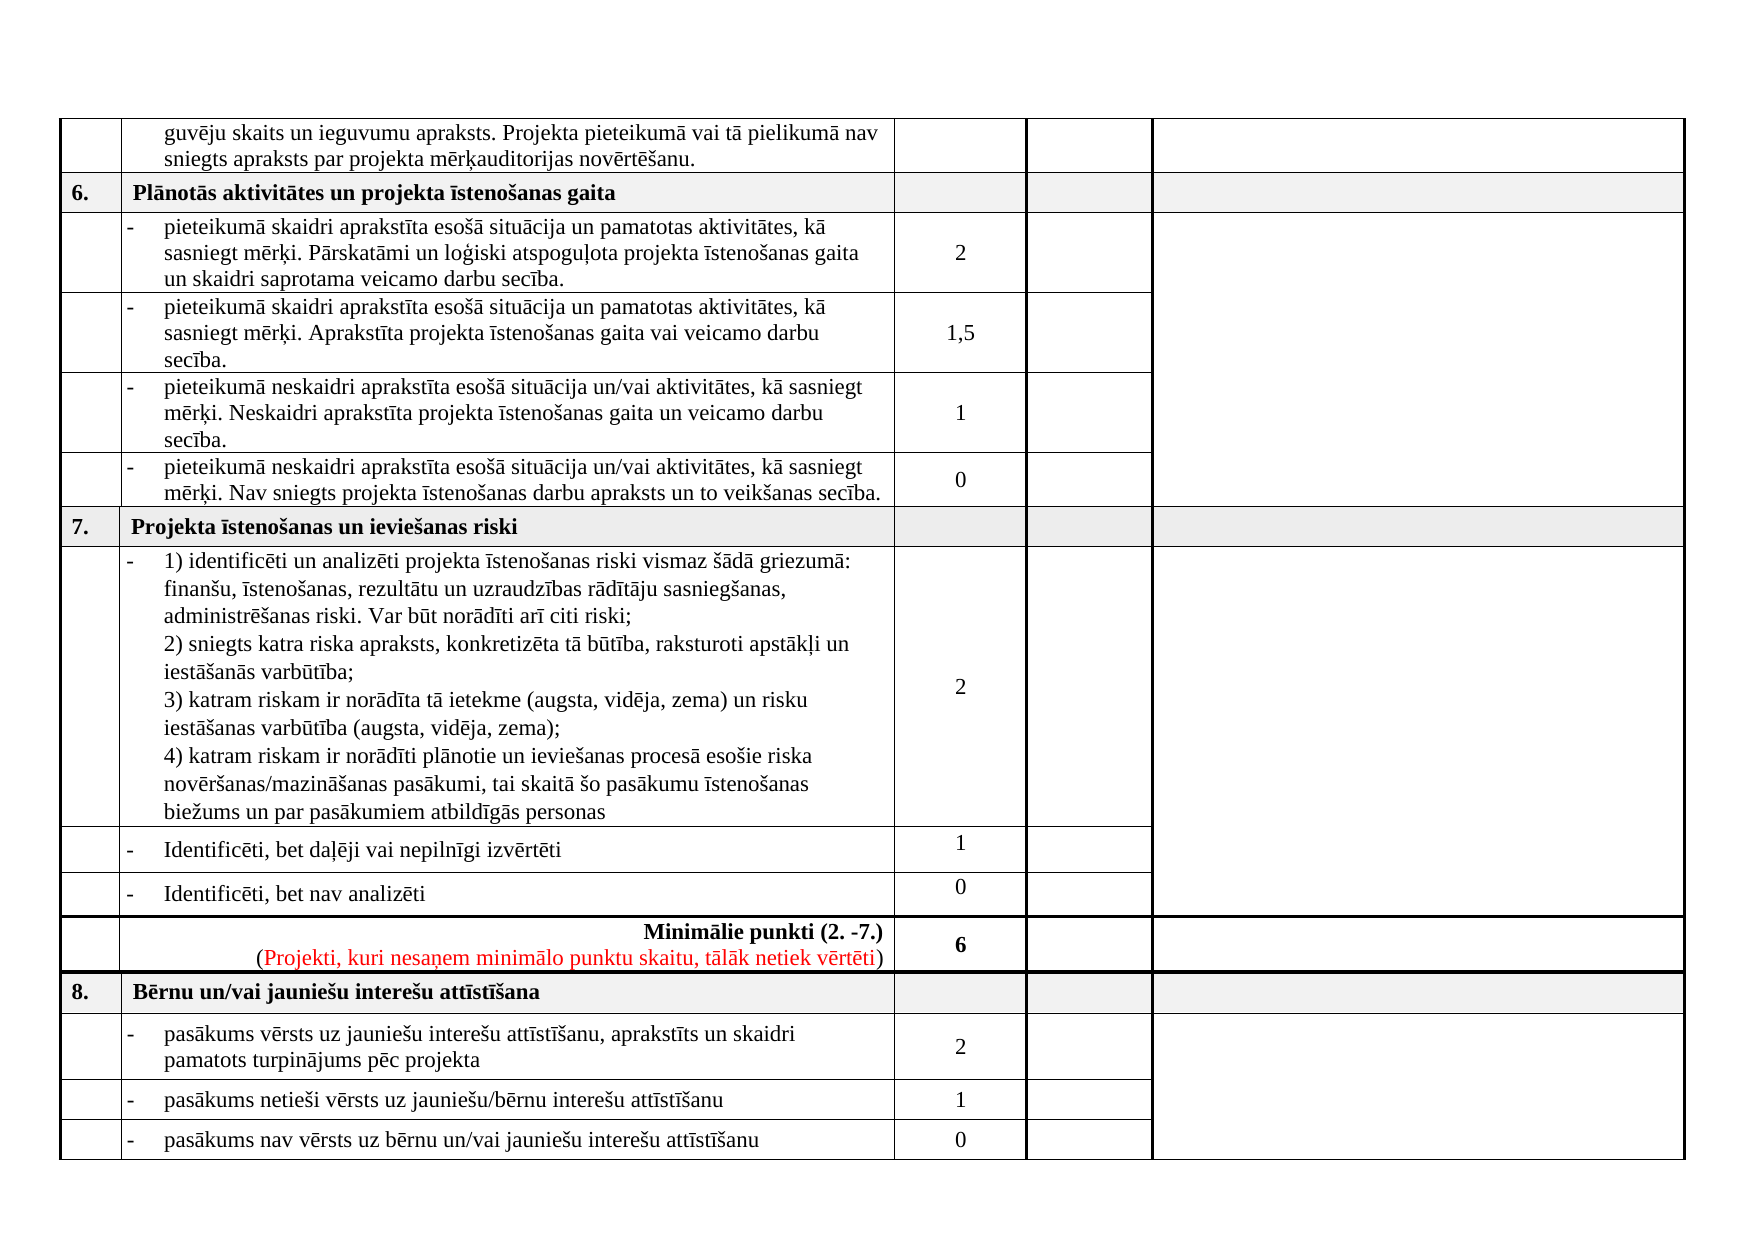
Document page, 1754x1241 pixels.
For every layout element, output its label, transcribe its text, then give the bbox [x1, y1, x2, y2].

table_cell [1028, 827, 1151, 872]
table_cell 0 [895, 1120, 1025, 1158]
table_cell [62, 293, 121, 372]
table_cell [62, 1120, 121, 1158]
table_cell 1 [895, 1080, 1025, 1118]
table_cell [1028, 1120, 1151, 1158]
table_cell [1028, 1080, 1151, 1118]
table_cell Minimālie punkti (2. -7.) (Projekti, kuri nesaņem minimālo punktu skaitu, tālāk netiek vērtēti) [120, 918, 894, 970]
table_cell Projekta īstenošanas un ieviešanas riski [120, 507, 894, 546]
table_cell [62, 119, 121, 172]
table_cell [1154, 974, 1683, 1012]
table_cell 8. [62, 974, 121, 1012]
table_cell 1,5 [895, 293, 1025, 372]
table_cell [1028, 1014, 1151, 1079]
table_cell [1028, 918, 1151, 970]
table_cell [1028, 547, 1151, 826]
table_cell 2 [895, 213, 1025, 292]
table_cell Bērnu un/vai jauniešu interešu attīstīšana [122, 974, 894, 1012]
table_cell pasākums vērsts uz jauniešu interešu attīstīšanu, aprakstīts un skaidri pamatots turpinājums pēc projekta [122, 1014, 894, 1079]
table_cell [62, 373, 121, 452]
table_cell [1028, 119, 1151, 172]
table_cell pieteikumā skaidri aprakstīta esošā situācija un pamatotas aktivitātes, kā sasniegt mērķi. Pārskatāmi un loģiski atspoguļota projekta īstenošanas gaita un skaidri saprotama veicamo darbu secība. [122, 213, 894, 292]
table_cell 1 [895, 827, 1025, 872]
table_cell 0 [895, 873, 1025, 914]
table_cell [1028, 974, 1151, 1012]
table_cell [1154, 213, 1683, 506]
table_cell [1154, 547, 1683, 914]
table_cell [62, 1080, 121, 1118]
table_cell [1154, 507, 1683, 546]
table_cell pasākums netieši vērsts uz jauniešu/bērnu interešu attīstīšanu [122, 1080, 894, 1118]
table_cell pieteikumā neskaidri aprakstīta esošā situācija un/vai aktivitātes, kā sasniegt mērķi. Neskaidri aprakstīta projekta īstenošanas gaita un veicamo darbu secība. [122, 373, 894, 452]
table_cell [1154, 173, 1683, 212]
table_cell 0 [895, 119, 1025, 172]
table_cell [62, 1014, 121, 1079]
table_cell 6 [895, 918, 1025, 970]
table_cell [1028, 373, 1151, 452]
table_cell [1028, 507, 1151, 546]
table_cell pieteikumā skaidri aprakstīta esošā situācija un pamatotas aktivitātes, kā sasniegt mērķi. Aprakstīta projekta īstenošanas gaita vai veicamo darbu secība. [122, 293, 894, 372]
table_cell [62, 918, 119, 970]
table_cell [62, 213, 121, 292]
table_cell 1) identificēti un analizēti projekta īstenošanas riski vismaz šādā griezumā: finanšu, īstenošanas, rezultātu un uzraudzības rādītāju sasniegšanas, administrēšanas riski. Var būt norādīti arī citi riski; 2) sniegts katra riska apraksts, konkretizēta tā būtība, raksturoti apstākļi un iestāšanās varbūtība; 3) katram riskam ir norādīta tā ietekme (augsta, vidēja, zema) un risku iestāšanas varbūtība (augsta, vidēja, zema); 4) katram riskam ir norādīti plānotie un ieviešanas procesā esošie riska novēršanas/mazināšanas pasākumi, tai skaitā šo pasākumu īstenošanas biežums un par pasākumiem atbildīgās personas [120, 547, 894, 826]
table_cell [1154, 918, 1683, 970]
table_cell 0 [895, 453, 1025, 506]
table_cell [1028, 453, 1151, 506]
table_cell pasākums nav vērsts uz bērnu un/vai jauniešu interešu attīstīšanu [122, 1120, 894, 1158]
table_cell [1028, 873, 1151, 914]
table_cell [1028, 213, 1151, 292]
table_cell [895, 974, 1025, 1012]
table_cell 7. [62, 507, 119, 546]
table_cell [62, 873, 119, 914]
table_cell Identificēti, bet nav analizēti [120, 873, 894, 914]
table_cell [62, 453, 121, 506]
table_cell pieteikumā neskaidri aprakstīta esošā situācija un/vai aktivitātes, kā sasniegt mērķi. Nav sniegts projekta īstenošanas darbu apraksts un to veikšanas secība. [122, 453, 894, 506]
table_cell [895, 507, 1025, 546]
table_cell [122, 119, 894, 172]
table_cell [1154, 1014, 1683, 1158]
table_cell Plānotās aktivitātes un projekta īstenošanas gaita [122, 173, 894, 212]
table_cell [895, 173, 1025, 212]
table_cell [1028, 293, 1151, 372]
table_cell 1 [895, 373, 1025, 452]
table_cell 6. [62, 173, 121, 212]
table_cell 2 [895, 1014, 1025, 1079]
table_cell 2 [895, 547, 1025, 826]
table_cell Identificēti, bet daļēji vai nepilnīgi izvērtēti [120, 827, 894, 872]
table_cell [62, 827, 119, 872]
table_cell [1028, 173, 1151, 212]
table_cell [62, 547, 119, 826]
